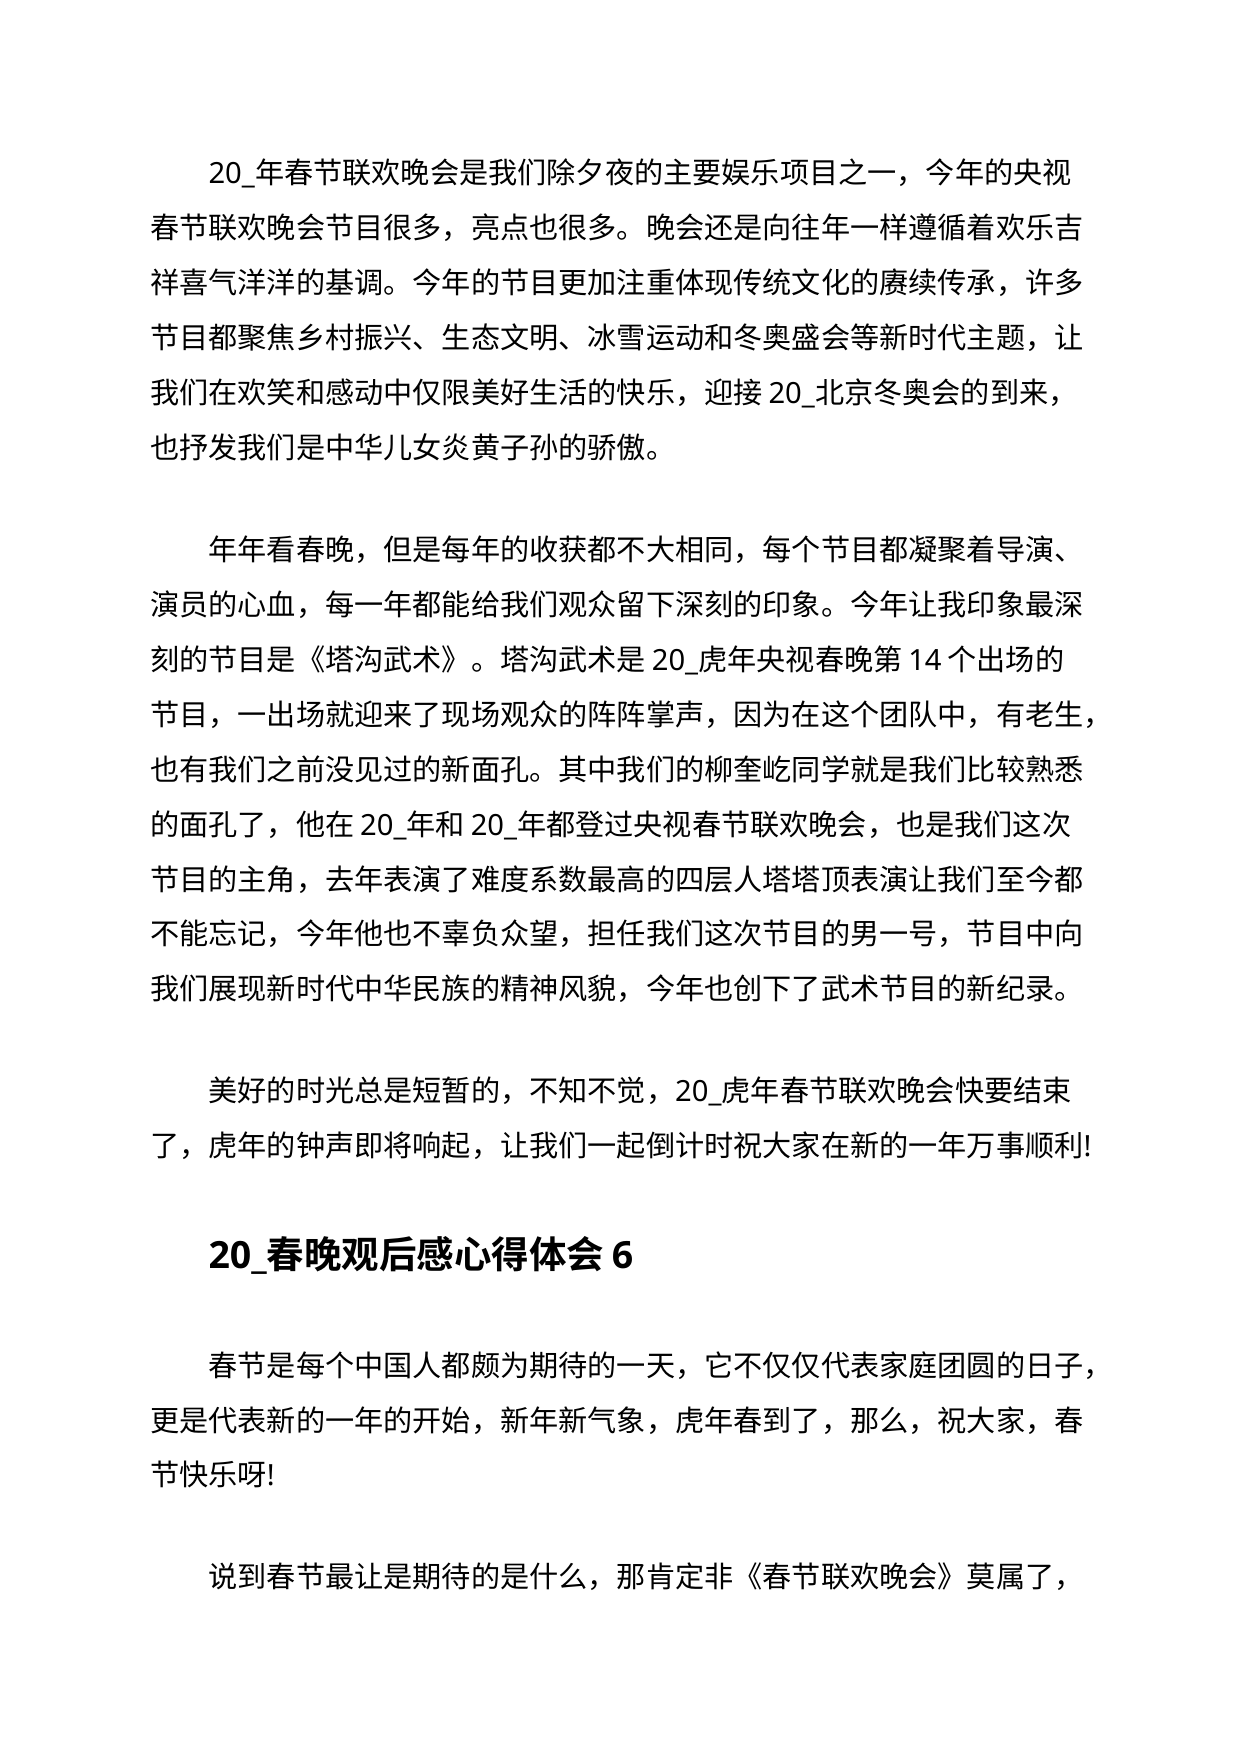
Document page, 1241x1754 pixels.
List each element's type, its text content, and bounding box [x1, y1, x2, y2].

text 春节是每个中国人都颇为期待的一天，它不仅仅代表家庭团圆的日子，更是代表新的一年的开始，新年新气象，虎年春到了，那么，祝大家，春节快乐呀! [150, 1342, 1090, 1494]
text 年年看春晚，但是每年的收获都不大相同，每个节目都凝聚着导演、演员的心血，每一年都能给我们观众留下深刻的印象。今年让我印象最深刻的节目是《塔沟武术》。塔沟武术是20_虎年央视春晚第14个出场的节目，一出场就迎来了现场观众的阵阵掌声，因为在这个团队中，有老生，也有我们之前没见过的新面孔。其中我们的柳奎屹同学就是我们比较熟悉的面孔了，他在20_年和20_年都登过央视春节联欢晚会，也是我们这次节目的主角，去年表演了难度系数最高的四层人塔塔顶表演让我们至今都不能忘记，今年他也不辜负众望，担任我们这次节目的男一号，节目中向我们展现新时代中华民族的精神风貌，今年也创下了武术节目的新纪录。 [150, 526, 1090, 1008]
text 美好的时光总是短暂的，不知不觉，20_虎年春节联欢晚会快要结束了，虎年的钟声即将响起，让我们一起倒计时祝大家在新的一年万事顺利! [150, 1068, 1090, 1165]
text 20_春晚观后感心得体会6 [150, 1224, 1090, 1279]
text 20_年春节联欢晚会是我们除夕夜的主要娱乐项目之一，今年的央视春节联欢晚会节目很多，亮点也很多。晚会还是向往年一样遵循着欢乐吉祥喜气洋洋的基调。今年的节目更加注重体现传统文化的赓续传承，许多节目都聚焦乡村振兴、生态文明、冰雪运动和冬奥盛会等新时代主题，让我们在欢笑和感动中仅限美好生活的快乐，迎接20_北京冬奥会的到来，也抒发我们是中华儿女炎黄子孙的骄傲。 [150, 150, 1090, 467]
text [150, 1554, 1090, 1596]
